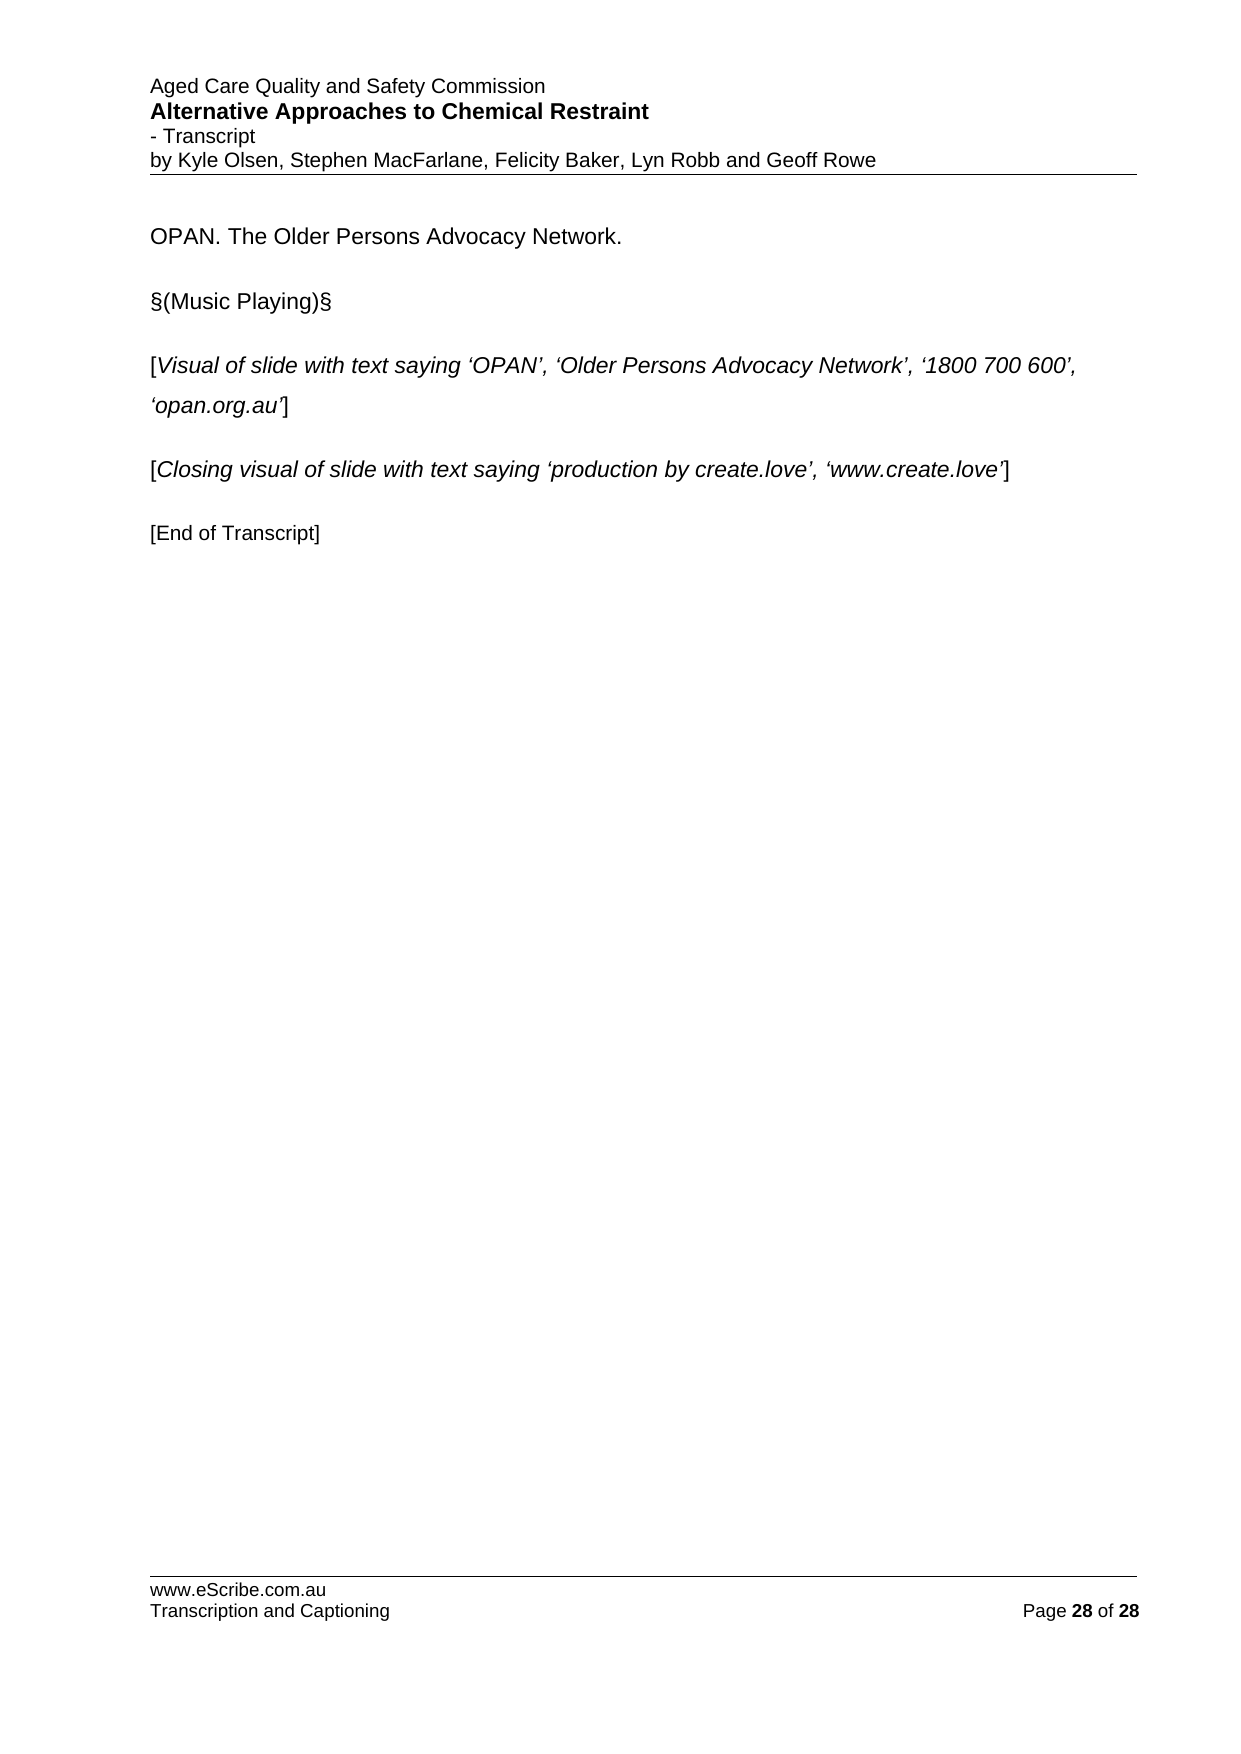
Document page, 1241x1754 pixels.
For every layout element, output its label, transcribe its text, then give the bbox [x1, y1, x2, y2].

text [Visual of slide with text saying ‘OPAN’, ‘Older Persons Advocacy Network’, ‘1800 700 600’, ‘opan.org.au’] [150, 352, 1137, 418]
text [End of Transcript] [150, 521, 1137, 544]
text OPAN. The Older Persons Advocacy Network. [150, 223, 1137, 249]
text §(Music Playing)§ [150, 288, 1137, 314]
text [Closing visual of slide with text saying ‘production by create.love’, ‘www.create.love’] [150, 456, 1137, 482]
